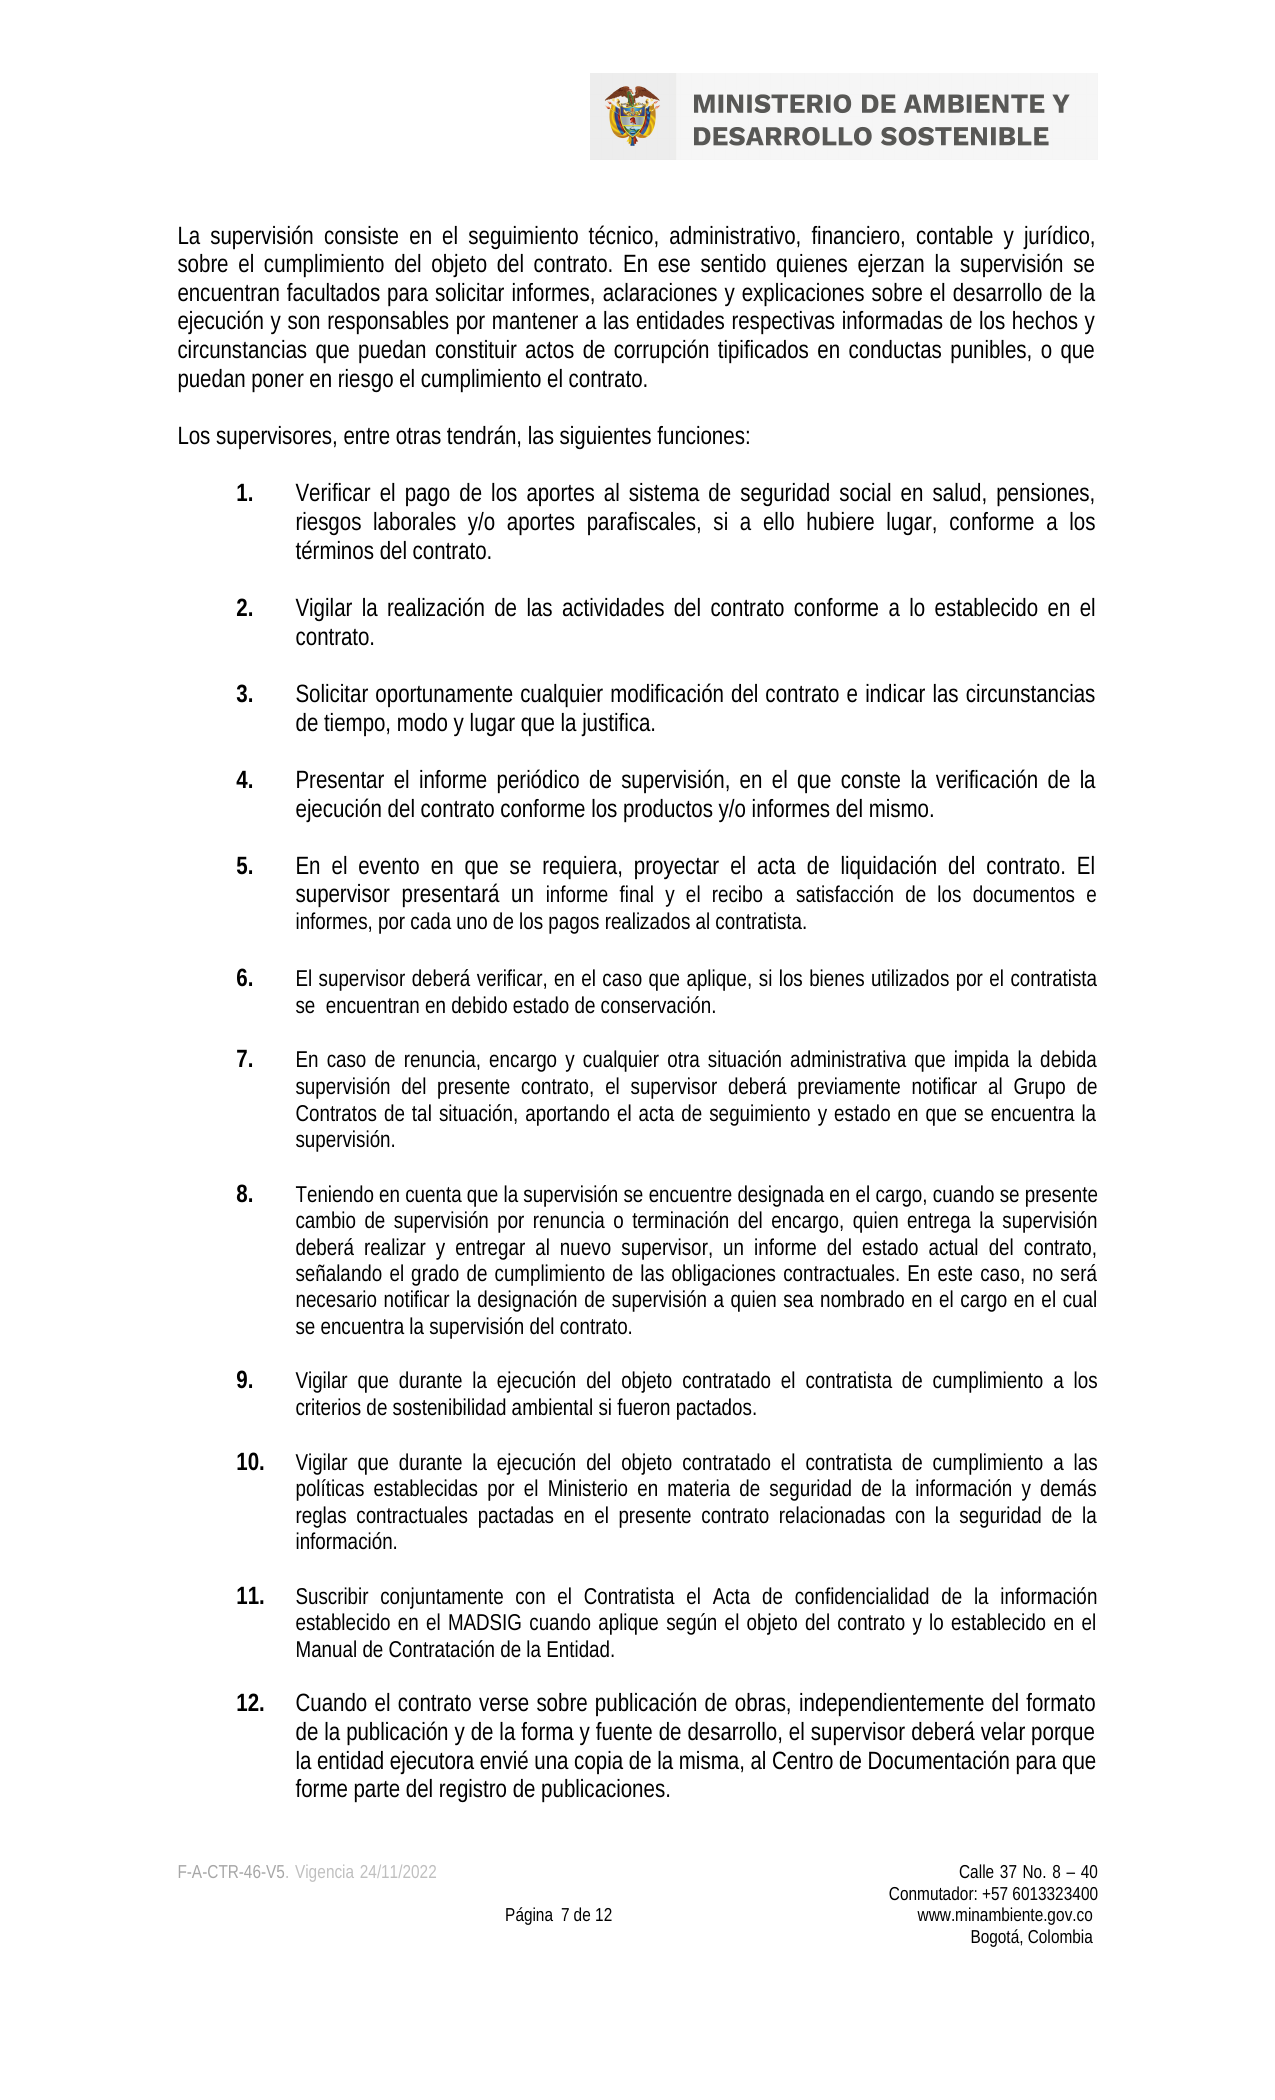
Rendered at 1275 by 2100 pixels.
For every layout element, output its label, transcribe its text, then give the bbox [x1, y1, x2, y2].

list Verificar el pago de los aportes al sistema de seguridad social en salud, pensiones, riesgos laborales y/o aportes parafiscales, si a ello hubiere lugar, conforme a los términos del contrato. [236, 478, 1098, 564]
text La supervisión consiste en el seguimiento técnico, administrativo, financiero, contable y jurídico, sobre el cumplimiento del objeto del contrato. En ese sentido quienes ejerzan la supervisión se encuentran facultados para solicitar informes, aclaraciones y explicaciones sobre el desarrollo de la ejecución y son responsables por mantener a las entidades respectivas informadas de los hechos y circunstancias que puedan constituir actos de corrupción tipificados en conductas punibles, o que puedan poner en riesgo el cumplimiento el contrato. [177, 221, 1098, 392]
list Vigilar la realización de las actividades del contrato conforme a lo establecido en el contrato. [236, 593, 1098, 650]
list El supervisor deberá verificar, en el caso que aplique, si los bienes utilizados por el contratista se encuentran en debido estado de conservación. [236, 963, 1098, 1018]
list Presentar el informe periódico de supervisión, en el que conste la verificación de la ejecución del contrato conforme los productos y/o informes del mismo. [236, 765, 1098, 822]
list Solicitar oportunamente cualquier modificación del contrato e indicar las circunstancias de tiempo, modo y lugar que la justifica. [236, 679, 1098, 736]
text Los supervisores, entre otras tendrán, las siguientes funciones: [177, 421, 1098, 450]
list En caso de renuncia, encargo y cualquier otra situación administrativa que impida la debida supervisión del presente contrato, el supervisor deberá previamente notificar al Grupo de Contratos de tal situación, aportando el acta de seguimiento y estado en que se encuentra la supervisión. [236, 1044, 1098, 1152]
list Vigilar que durante la ejecución del objeto contratado el contratista de cumplimiento a las políticas establecidas por el Ministerio en materia de seguridad de la información y demás reglas contractuales pactadas en el presente contrato relacionadas con la seguridad de la información. [236, 1447, 1098, 1554]
list En el evento en que se requiera, proyectar el acta de liquidación del contrato. El supervisor presentará un informe final y el recibo a satisfacción de los documentos e informes, por cada uno de los pagos realizados al contratista. [236, 851, 1098, 934]
list Suscribir conjuntamente con el Contratista el Acta de confidencialidad de la información establecido en el MADSIG cuando aplique según el objeto del contrato y lo establecido en el Manual de Contratación de la Entidad. [236, 1581, 1098, 1662]
list Teniendo en cuenta que la supervisión se encuentre designada en el cargo, cuando se presente cambio de supervisión por renuncia o terminación del encargo, quien entrega la supervisión deberá realizar y entregar al nuevo supervisor, un informe del estado actual del contrato, señalando el grado de cumplimiento de las obligaciones contractuales. En este caso, no será necesario notificar la designación de supervisión a quien sea nombrado en el cargo en el cual se encuentra la supervisión del contrato. [236, 1178, 1098, 1339]
picture [590, 73, 1098, 160]
list Cuando el contrato verse sobre publicación de obras, independientemente del formato de la publicación y de la forma y fuente de desarrollo, el supervisor deberá velar porque la entidad ejecutora envié una copia de la misma, al Centro de Documentación para que forme parte del registro de publicaciones. [236, 1688, 1098, 1803]
list Vigilar que durante la ejecución del objeto contratado el contratista de cumplimiento a los criterios de sostenibilidad ambiental si fueron pactados. [236, 1365, 1098, 1420]
